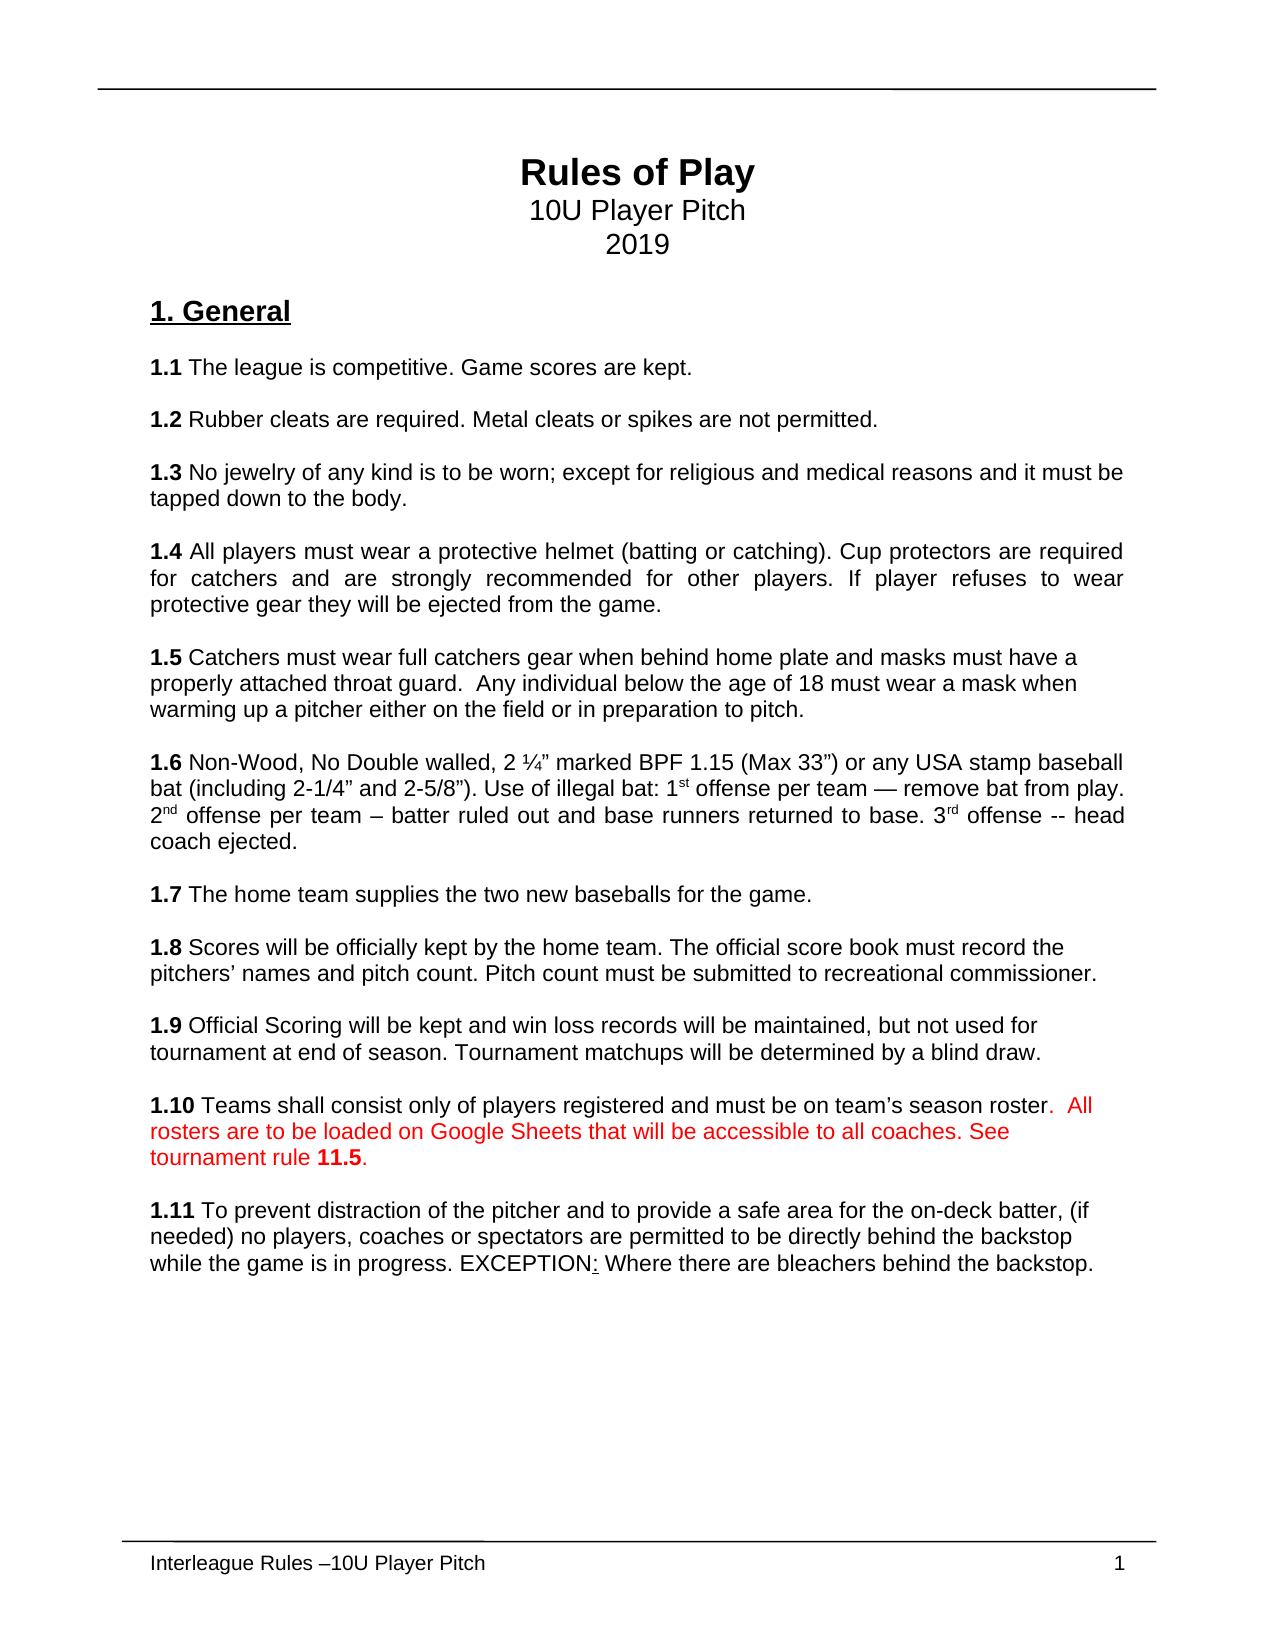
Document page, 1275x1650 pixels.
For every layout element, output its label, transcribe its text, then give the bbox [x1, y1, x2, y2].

text 1.2 Rubber cleats are required. Metal cleats or spikes are not permitted. [150, 406, 1125, 433]
text 1.1 The league is competitive. Game scores are kept. [150, 354, 1125, 380]
text 1.4 All players must wear a protective helmet (batting or catching). Cup protectors are required for catchers and are strongly recommended for other players. If player refuses to wear protective gear they will be ejected from the game. [150, 538, 1125, 617]
text 1.3 No jewelry of any kind is to be worn; except for religious and medical reasons and it must be tapped down to the body. [150, 459, 1125, 512]
list 1.11 To prevent distraction of the pitcher and to provide a safe area for the on-deck batter, (if needed) no players, coaches or spectators are permitted to be directly behind the backstop while the game is in progress. EXCEPTION: Where there are bleachers behind the backstop. [150, 1197, 1125, 1276]
text 1.10 Teams shall consist only of players registered and must be on team’s season roster. All rosters are to be loaded on Google Sheets that will be accessible to all coaches. See tournament rule 11.5. [150, 1092, 1125, 1171]
text 1. General [150, 294, 1125, 327]
text 10U Player Pitch [150, 193, 1125, 227]
text 1.8 Scores will be officially kept by the home team. The official score book must record the pitchers’ names and pitch count. Pitch count must be submitted to recreational commissioner. [150, 933, 1125, 986]
text 2019 [150, 227, 1125, 260]
list 1.5 Catchers must wear full catchers gear when behind home plate and masks must have a properly attached throat guard. Any individual below the age of 18 must wear a mask when warming up a pitcher either on the field or in preparation to pitch. [150, 643, 1125, 723]
text 1.6 Non-Wood, No Double walled, 2 ¼” marked BPF 1.15 (Max 33”) or any USA stamp baseball bat (including 2-1/4” and 2-5/8”). Use of illegal bat: 1st offense per team — remove bat from play. 2nd offense per team – batter ruled out and base runners returned to base. 3rd offense -- head coach ejected. [150, 749, 1125, 854]
text 1.9 Official Scoring will be kept and win loss records will be maintained, but not used for tournament at end of season. Tournament matchups will be determined by a blind draw. [150, 1012, 1125, 1065]
text 1.7 The home team supplies the two new baseballs for the game. [150, 881, 1125, 907]
text Rules of Play [150, 150, 1125, 193]
